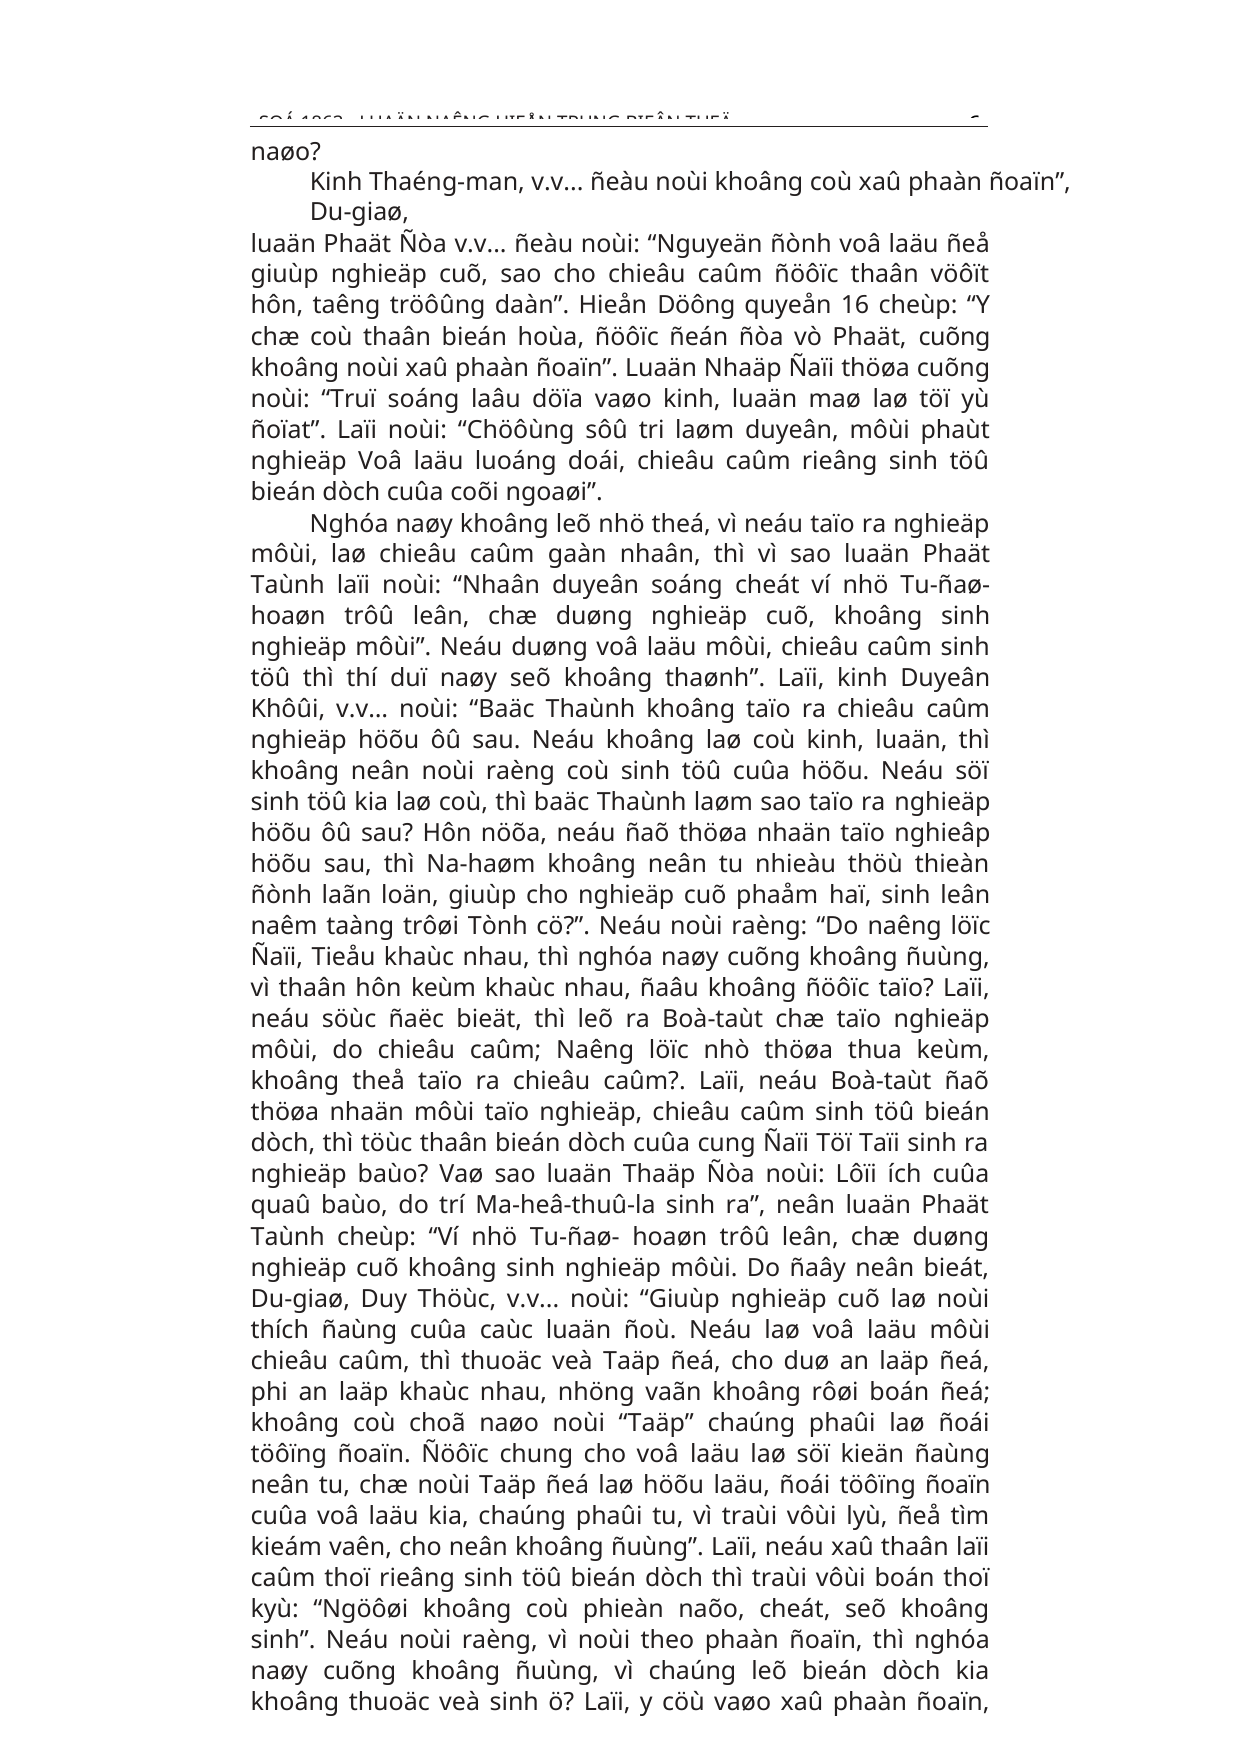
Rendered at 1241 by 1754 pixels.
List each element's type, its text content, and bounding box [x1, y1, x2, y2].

text luaän Phaät Ñòa v.v... ñeàu noùi: “Nguyeän ñònh voâ laäu ñeå giuùp nghieäp cuõ, sao cho chieâu caûm ñöôïc thaân vöôït hôn, taêng tröôûng daàn”. Hieån Döông quyeån 16 cheùp: “Y chæ coù thaân bieán hoùa, ñöôïc ñeán ñòa vò Phaät, cuõng khoâng noùi xaû phaàn ñoaïn”. Luaän Nhaäp Ñaïi thöøa cuõng noùi: “Truï soáng laâu döïa vaøo kinh, luaän maø laø töï yù ñoïat”. Laïi noùi: “Chöôùng sôû tri laøm duyeân, môùi phaùt nghieäp Voâ laäu luoáng doái, chieâu caûm rieâng sinh töû bieán dòch cuûa coõi ngoaøi”. [250, 228, 990, 507]
text naøo? [250, 134, 1092, 167]
text Kinh Thaéng-man, v.v... ñeàu noùi khoâng coù xaû phaàn ñoaïn”, Du-giaø, [309, 167, 1092, 226]
